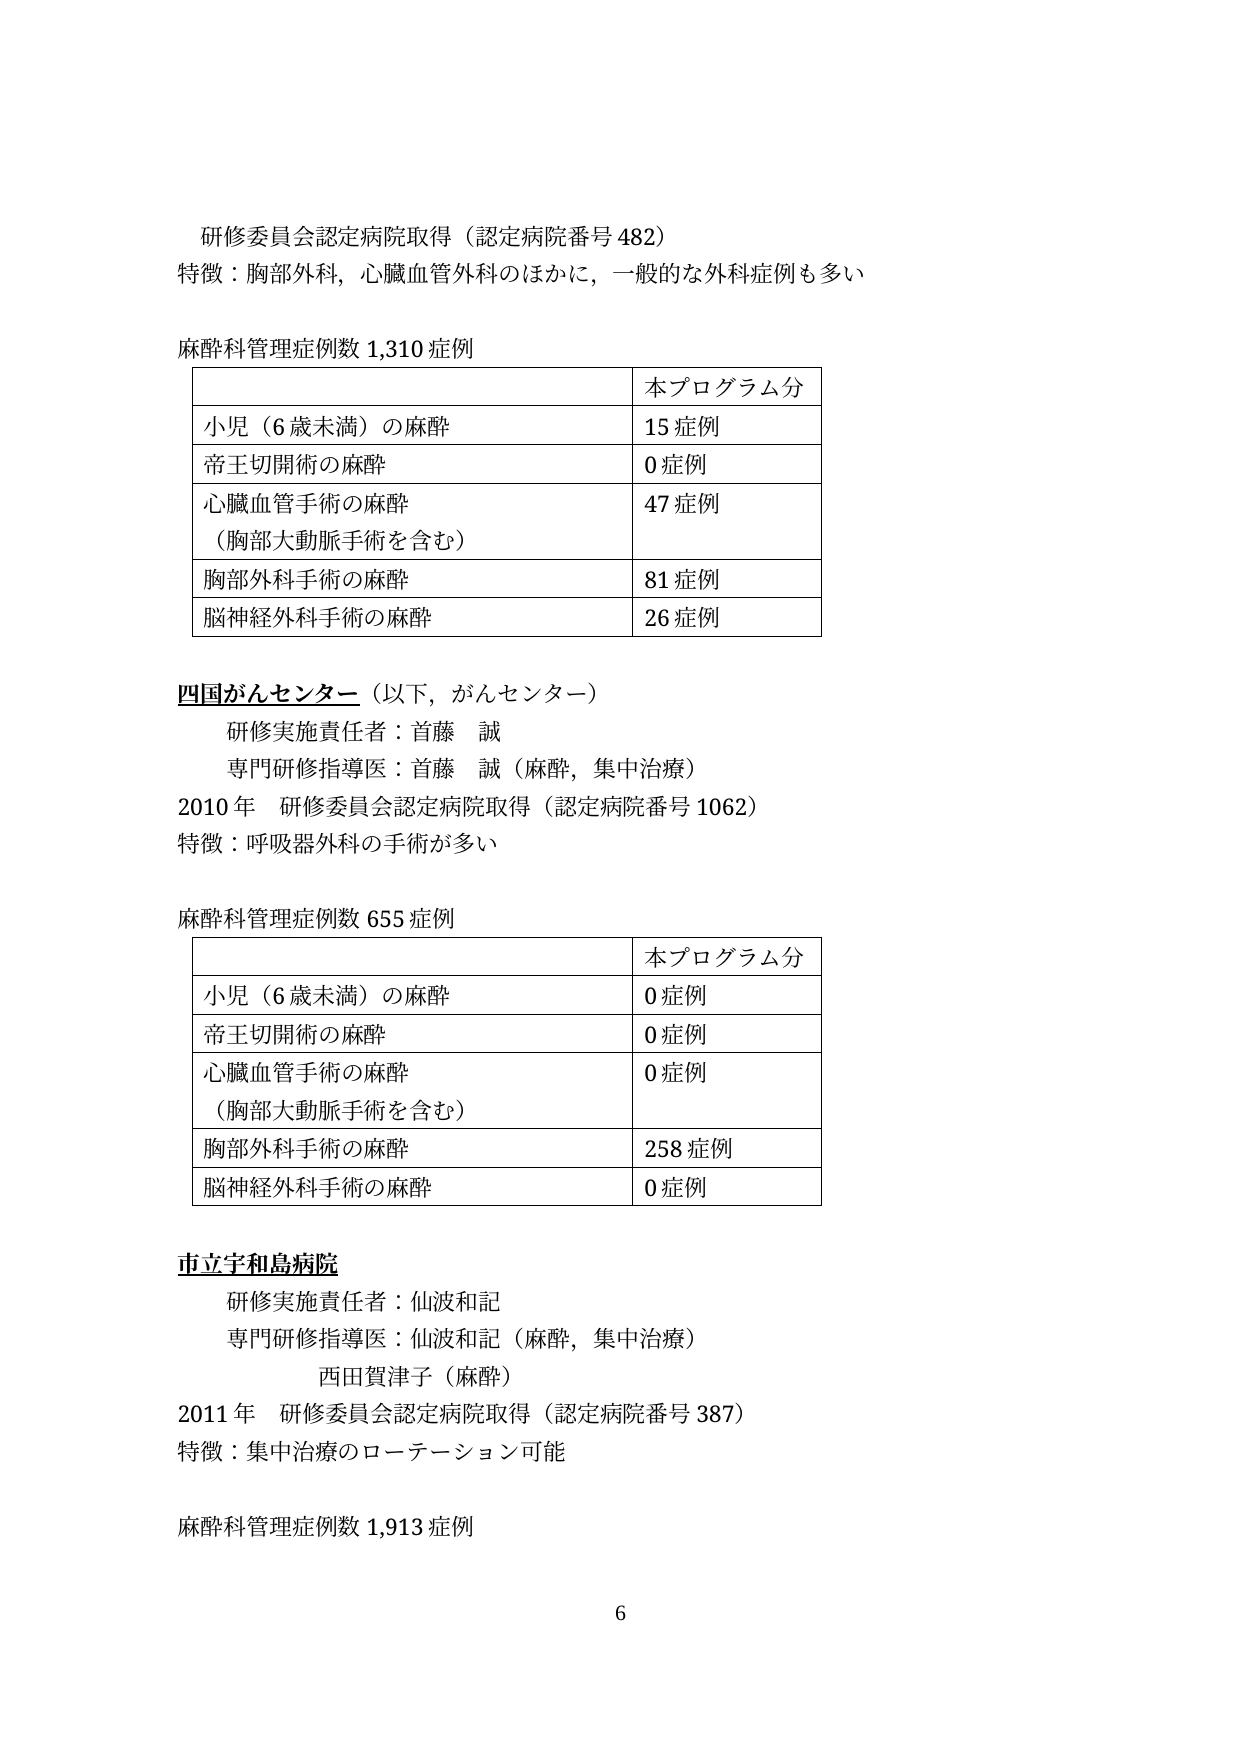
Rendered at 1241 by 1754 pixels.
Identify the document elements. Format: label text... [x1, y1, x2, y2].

text 2010年 研修委員会認定病院取得（認定病院番号1062） [177, 787, 1063, 824]
text 研修実施責任者：仙波和記 [226, 1281, 1063, 1319]
table_cell 心臓血管手術の麻酔 （胸部大動脈手術を含む） [193, 484, 632, 558]
text 市立宇和島病院 [177, 1244, 1063, 1281]
table_cell 心臓血管手術の麻酔 （胸部大動脈手術を含む） [193, 1053, 632, 1128]
text 研修実施責任者：首藤 誠 [226, 712, 1063, 749]
table_cell 26症例 [633, 598, 821, 636]
table_cell 15症例 [633, 406, 821, 444]
table_cell 脳神経外科手術の麻酔 [193, 598, 632, 636]
text 特徴：胸部外科，心臓血管外科のほかに，一般的な外科症例も多い [177, 254, 1063, 292]
table_cell 47症例 [633, 484, 821, 558]
table_cell 258症例 [633, 1129, 821, 1167]
table_header 本プログラム分 [633, 938, 821, 975]
table_cell 脳神経外科手術の麻酔 [193, 1168, 632, 1205]
table_cell 0症例 [633, 1168, 821, 1205]
text 西田賀津子（麻酔） [226, 1356, 1063, 1394]
table_header 本プログラム分 [633, 368, 821, 405]
table_cell 帝王切開術の麻酔 [193, 445, 632, 482]
table_cell 帝王切開術の麻酔 [193, 1015, 632, 1052]
text 研修委員会認定病院取得（認定病院番号482） [177, 217, 1063, 254]
text 四国がんセンター（以下，がんセンター） [177, 674, 1063, 712]
table_cell 胸部外科手術の麻酔 [193, 560, 632, 597]
table_cell 0症例 [633, 1015, 821, 1052]
text 専門研修指導医：仙波和記（麻酔，集中治療） [226, 1319, 1063, 1356]
text 特徴：呼吸器外科の手術が多い [177, 824, 1063, 862]
text 特徴：集中治療のローテーション可能 [177, 1431, 1063, 1469]
table_header [193, 368, 632, 405]
text 麻酔科管理症例数 655症例 [177, 899, 1063, 937]
text 専門研修指導医：首藤 誠（麻酔，集中治療） [226, 749, 1063, 787]
table_cell 0症例 [633, 445, 821, 482]
table_header [193, 938, 632, 975]
table_cell 小児（6歳未満）の麻酔 [193, 406, 632, 444]
text 麻酔科管理症例数 1,913症例 [177, 1506, 1063, 1544]
text 麻酔科管理症例数 1,310症例 [177, 329, 1063, 367]
table_cell 81症例 [633, 560, 821, 597]
table_cell 0症例 [633, 976, 821, 1014]
table_cell 0症例 [633, 1053, 821, 1128]
text 2011年 研修委員会認定病院取得（認定病院番号387） [177, 1394, 1063, 1431]
table_cell 小児（6歳未満）の麻酔 [193, 976, 632, 1014]
table_cell 胸部外科手術の麻酔 [193, 1129, 632, 1167]
